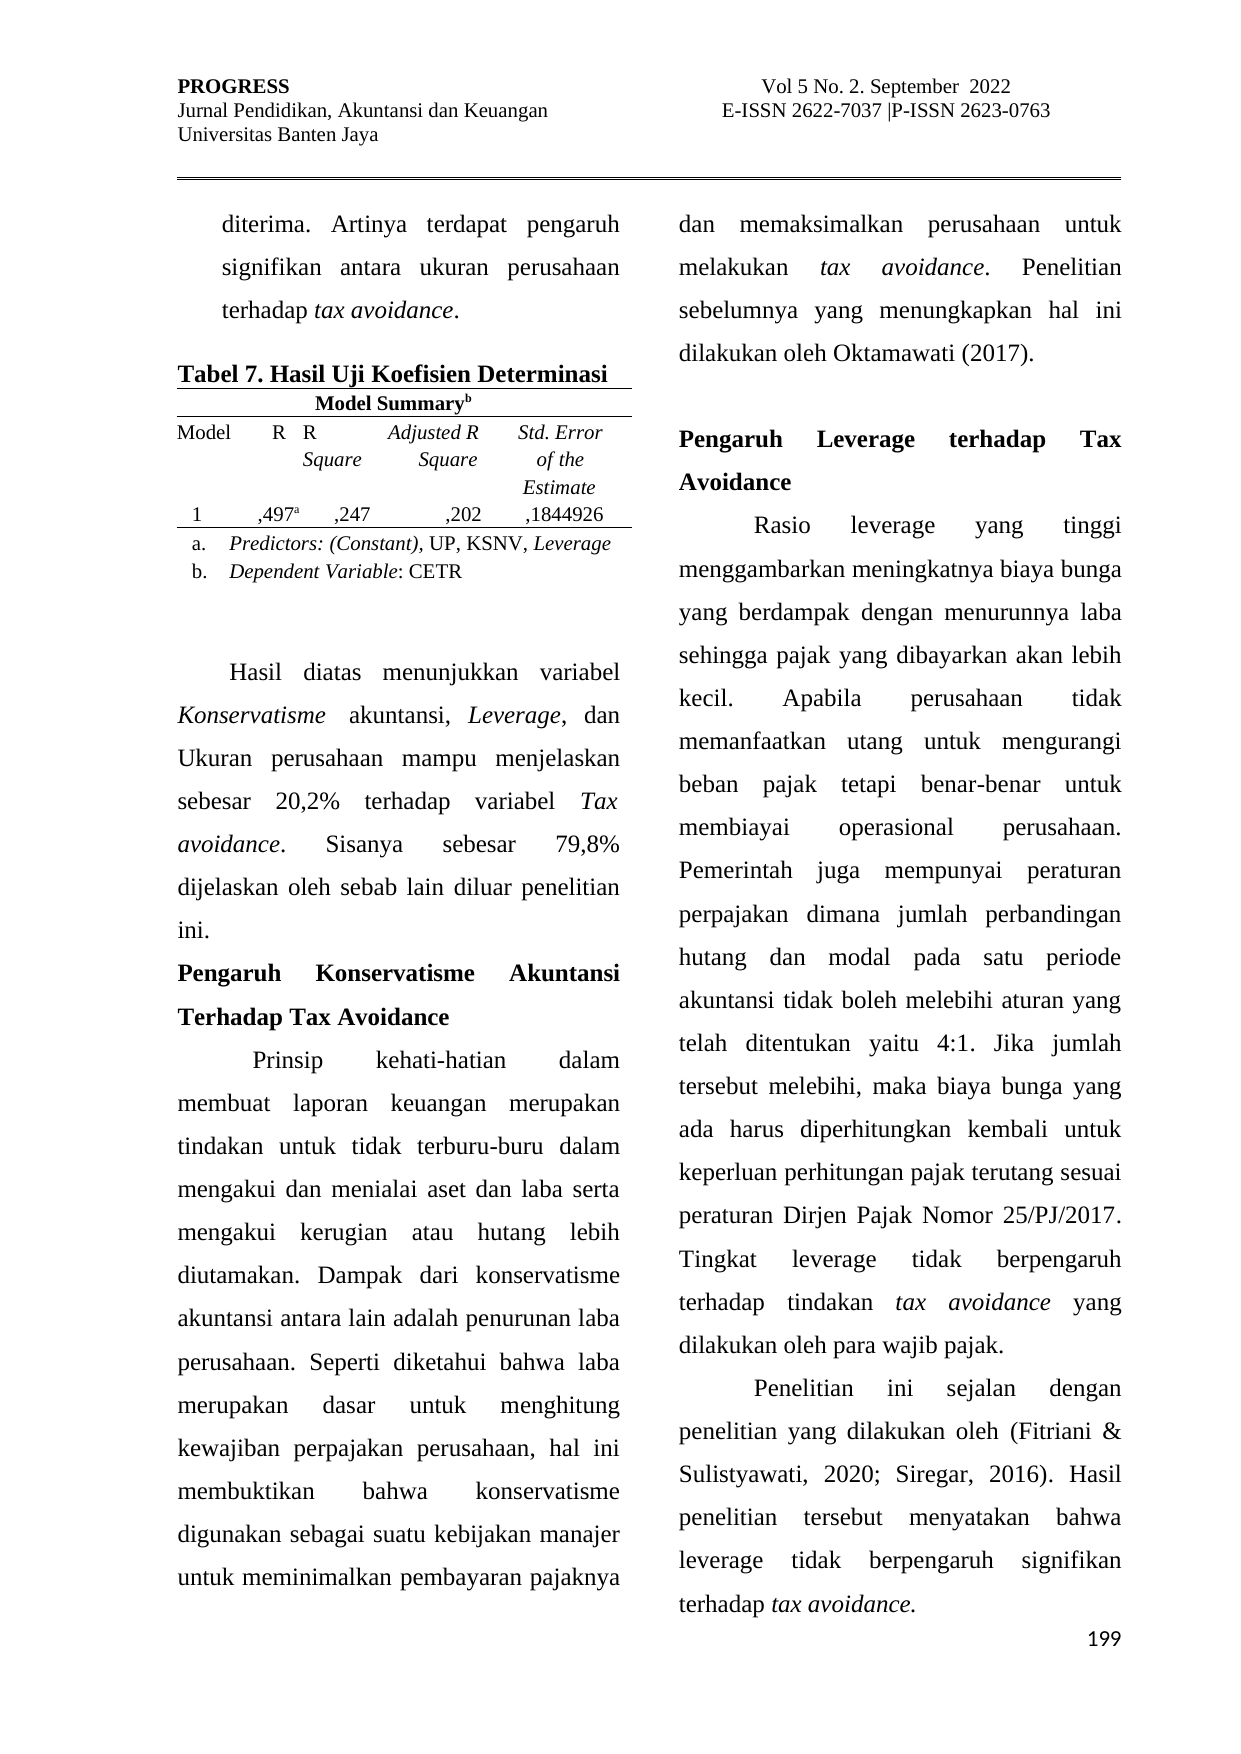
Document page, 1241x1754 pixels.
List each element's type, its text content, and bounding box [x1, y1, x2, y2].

table_cell R [242, 417, 303, 500]
table_cell ,247 [303, 500, 388, 527]
text Penelitian ini sejalan dengan penelitian yang dilakukan oleh (Fitriani & Sulistyawati, 2020; Siregar, 2016). Hasil penelitian tersebut menyatakan bahwa leverage tidak berpengaruh signifikan terhadap tax avoidance. [679, 1373, 1122, 1617]
text Hasil diatas menunjukkan variabel Konservatisme akuntansi, Leverage, dan Ukuran perusahaan mampu menjelaskan sebesar 20,2% terhadap variabel Tax avoidance. Sisanya sebesar 79,8% dijelaskan oleh sebab lain diluar penelitian ini. [177, 657, 620, 944]
table_cell Std. Error of the Estimate [510, 417, 632, 500]
text Prinsip kehati-hatian dalam membuat laporan keuangan merupakan tindakan untuk tidak terburu-buru dalam mengakui dan menialai aset dan laba serta mengakui kerugian atau hutang lebih diutamakan. Dampak dari konservatisme akuntansi antara lain adalah penurunan laba perusahaan. Seperti diketahui bahwa laba merupakan dasar untuk menghitung kewajiban perpajakan perusahaan, hal ini membuktikan bahwa konservatisme digunakan sebagai suatu kebijakan manajer untuk meminimalkan pembayaran pajaknya dan memaksimalkan perusahaan untuk melakukan tax avoidance. Penelitian sebelumnya yang menungkapkan hal ini dilakukan oleh Oktamawati (2017). [177, 1045, 620, 1591]
table_cell ,1844926 [510, 500, 632, 527]
text Rasio leverage yang tinggi menggambarkan meningkatnya biaya bunga yang berdampak dengan menurunnya laba sehingga pajak yang dibayarkan akan lebih kecil. Apabila perusahaan tidak memanfaatkan utang untuk mengurangi beban pajak tetapi benar-benar untuk membiayai operasional perusahaan. Pemerintah juga mempunyai peraturan perpajakan dimana jumlah perbandingan hutang dan modal pada satu periode akuntansi tidak boleh melebihi aturan yang telah ditentukan yaitu 4:1. Jika jumlah tersebut melebihi, maka biaya bunga yang ada harus diperhitungkan kembali untuk keperluan perhitungan pajak terutang sesuai peraturan Dirjen Pajak Nomor 25/PJ/2017. Tingkat leverage tidak berpengaruh terhadap tindakan tax avoidance yang dilakukan oleh para wajib pajak. [679, 511, 1122, 1359]
table_cell Adjusted R Square [388, 417, 509, 500]
text Pengaruh Konservatisme Akuntansi Terhadap Tax Avoidance [177, 958, 620, 1030]
table_cell Model [177, 417, 242, 500]
text Pengaruh Leverage terhadap Tax Avoidance [679, 424, 1122, 496]
table_header Model Summaryb [177, 389, 632, 416]
list Predictors: (Constant), UP, KSNV, Leverage [192, 528, 635, 556]
table_cell R Square [303, 417, 388, 500]
text Prinsip kehati-hatian dalam membuat laporan keuangan merupakan tindakan untuk tidak terburu-buru dalam mengakui dan menialai aset dan laba serta mengakui kerugian atau hutang lebih diutamakan. Dampak dari konservatisme akuntansi antara lain adalah penurunan laba perusahaan. Seperti diketahui bahwa laba merupakan dasar untuk menghitung kewajiban perpajakan perusahaan, hal ini membuktikan bahwa konservatisme digunakan sebagai suatu kebijakan manajer untuk meminimalkan pembayaran pajaknya dan memaksimalkan perusahaan untuk melakukan tax avoidance. Penelitian sebelumnya yang menungkapkan hal ini dilakukan oleh Oktamawati (2017). [679, 209, 1122, 367]
list Dependent Variable: CETR [192, 556, 635, 584]
table_cell 1 [177, 500, 242, 527]
text Tabel 7. Hasil Uji Koefisien Determinasi [177, 359, 620, 388]
table_cell ,202 [388, 500, 509, 527]
table_cell ,497a [242, 500, 303, 527]
